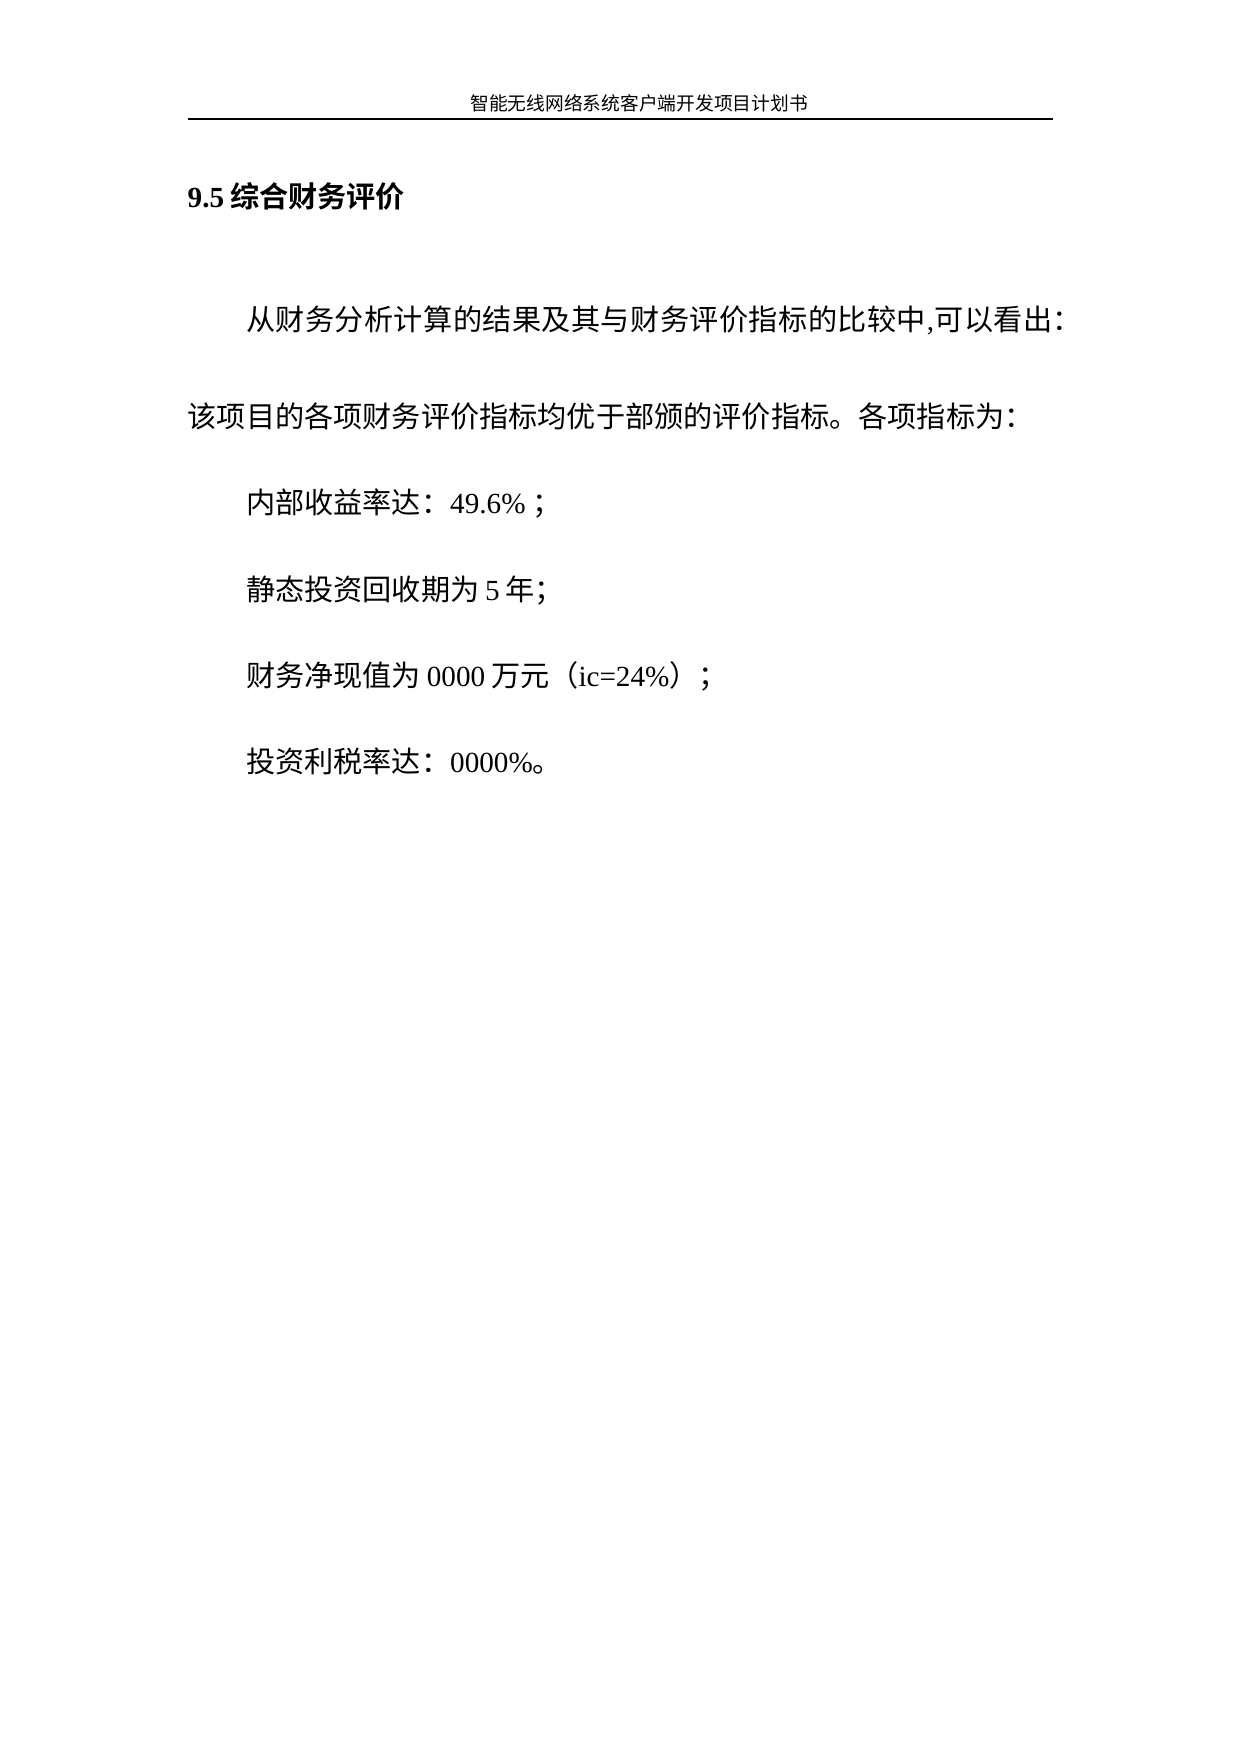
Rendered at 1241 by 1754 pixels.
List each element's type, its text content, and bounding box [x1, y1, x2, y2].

text 从财务分析计算的结果及其与财务评价指标的比较中,可以看出：该项目的各项财务评价指标均优于部颁的评价指标。各项指标为： [187, 285, 1053, 447]
text 投资利税率达：0000%。 [187, 727, 1053, 792]
text 内部收益率达：49.6% ； [187, 468, 1053, 533]
text 财务净现值为0000万元（ic=24%）； [187, 641, 1053, 706]
text 静态投资回收期为5年； [187, 555, 1053, 620]
subtitle 9.5综合财务评价 [187, 162, 1053, 227]
